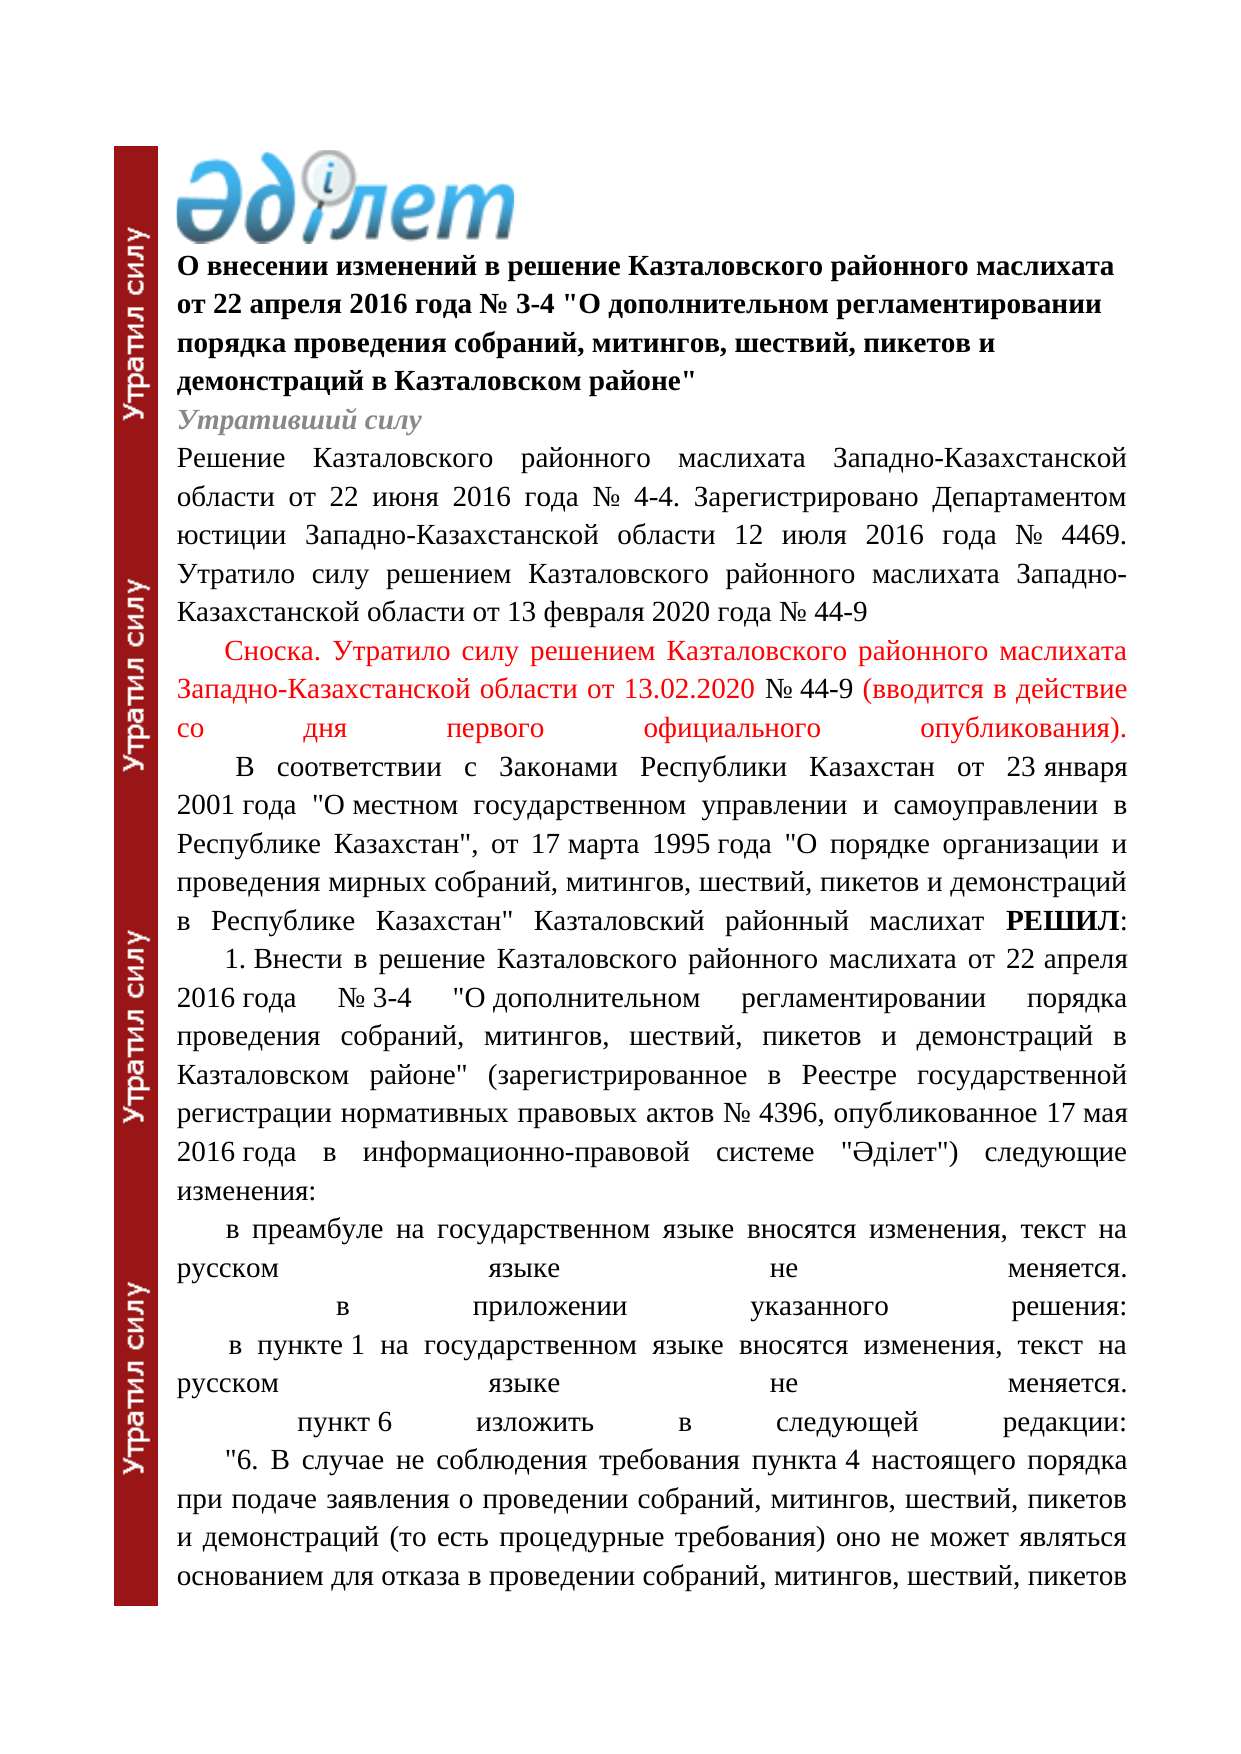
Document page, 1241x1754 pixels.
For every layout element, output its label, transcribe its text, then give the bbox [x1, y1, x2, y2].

text Решение Казталовского районного маслихата Западно-Казахстанской области от 22 июня 2016 года № 4-4. Зарегистрировано Департаментом юстиции Западно-Казахстанской области 12 июля 2016 года № 4469. Утратило силу решением Казталовского районного маслихата Западно-Казахстанской области от 13 февраля 2020 года № 44-9 [112, 440, 1128, 628]
picture [114, 435, 158, 440]
picture [114, 628, 158, 633]
text Утративший силу [112, 402, 1128, 435]
picture [114, 397, 158, 402]
picture [176, 150, 515, 244]
picture [114, 1592, 158, 1606]
text О внесении изменений в решение Казталовского районного маслихата от 22 апреля 2016 года № 3-4 "О дополнительном регламентировании порядка проведения собраний, митингов, шествий, пикетов и демонстраций в Казталовском районе" [112, 248, 1128, 397]
picture [114, 146, 158, 248]
